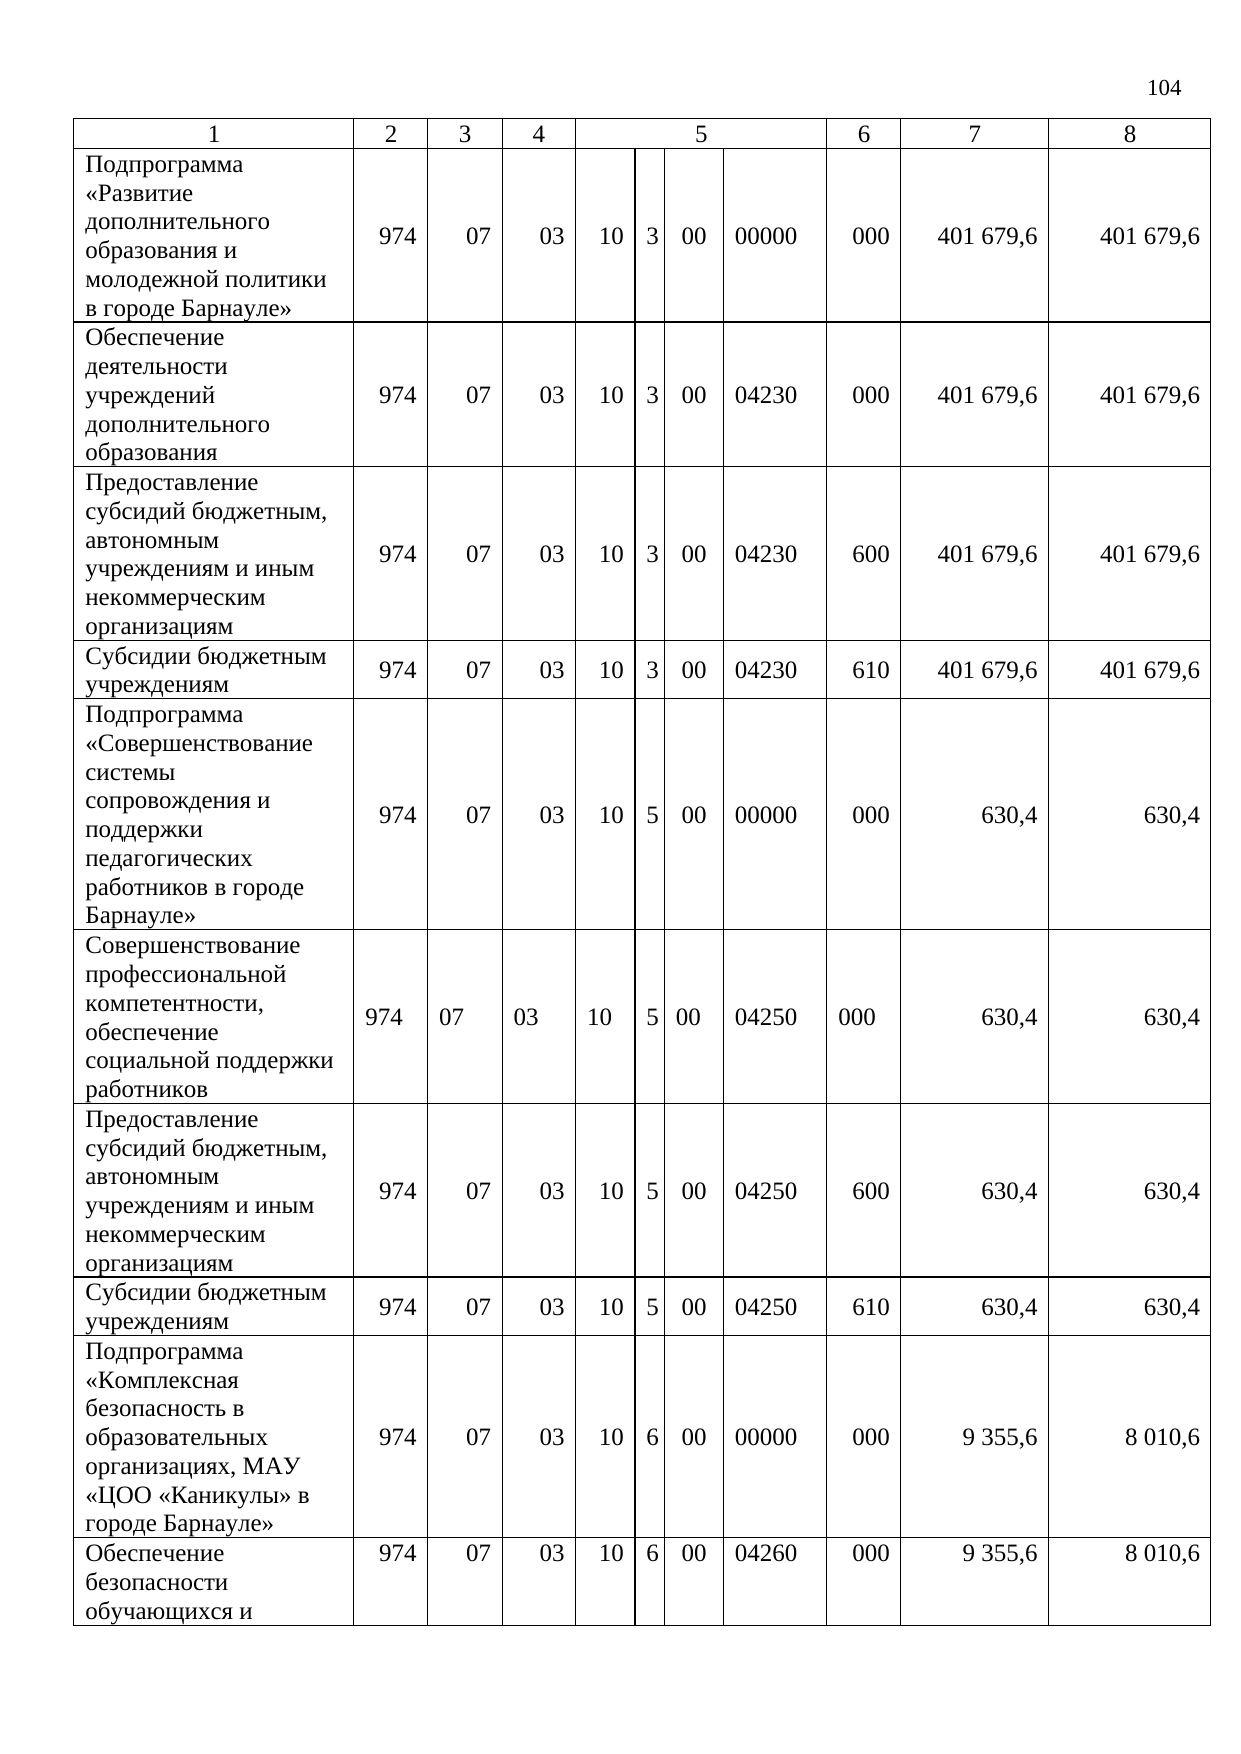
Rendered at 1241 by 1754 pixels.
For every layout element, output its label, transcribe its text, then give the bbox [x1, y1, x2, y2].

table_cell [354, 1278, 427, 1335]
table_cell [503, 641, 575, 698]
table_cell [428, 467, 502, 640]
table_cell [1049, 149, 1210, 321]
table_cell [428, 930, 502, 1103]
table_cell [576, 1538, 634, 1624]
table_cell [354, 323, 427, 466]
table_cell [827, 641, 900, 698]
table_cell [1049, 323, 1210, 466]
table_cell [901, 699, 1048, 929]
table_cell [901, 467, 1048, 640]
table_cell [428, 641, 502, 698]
table_header 3 [428, 119, 502, 148]
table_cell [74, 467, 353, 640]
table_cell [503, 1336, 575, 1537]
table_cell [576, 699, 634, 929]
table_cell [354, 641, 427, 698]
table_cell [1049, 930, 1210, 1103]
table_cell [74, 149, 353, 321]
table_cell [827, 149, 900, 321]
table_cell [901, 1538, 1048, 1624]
table_header 4 [503, 119, 575, 148]
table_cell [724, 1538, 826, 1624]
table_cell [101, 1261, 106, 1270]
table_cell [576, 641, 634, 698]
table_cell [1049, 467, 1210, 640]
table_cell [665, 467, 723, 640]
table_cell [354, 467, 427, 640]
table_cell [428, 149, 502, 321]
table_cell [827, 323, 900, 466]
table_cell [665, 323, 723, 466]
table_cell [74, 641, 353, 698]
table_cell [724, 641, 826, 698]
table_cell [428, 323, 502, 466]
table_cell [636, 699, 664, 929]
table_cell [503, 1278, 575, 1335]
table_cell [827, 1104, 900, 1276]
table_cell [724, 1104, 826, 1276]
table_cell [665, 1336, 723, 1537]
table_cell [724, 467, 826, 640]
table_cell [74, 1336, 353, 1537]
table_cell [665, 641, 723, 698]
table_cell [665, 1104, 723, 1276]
table_header 2 [354, 119, 427, 148]
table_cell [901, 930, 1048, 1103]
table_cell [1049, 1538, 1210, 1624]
table_header 8 [1049, 119, 1210, 148]
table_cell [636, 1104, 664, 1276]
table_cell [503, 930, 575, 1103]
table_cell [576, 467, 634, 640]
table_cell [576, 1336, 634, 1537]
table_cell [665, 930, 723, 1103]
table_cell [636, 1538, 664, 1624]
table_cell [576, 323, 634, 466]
table_header 6 [827, 119, 900, 148]
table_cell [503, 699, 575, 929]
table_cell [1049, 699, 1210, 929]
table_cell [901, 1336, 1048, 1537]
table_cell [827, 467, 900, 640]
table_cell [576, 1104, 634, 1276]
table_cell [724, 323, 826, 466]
table_header 5 [576, 119, 826, 148]
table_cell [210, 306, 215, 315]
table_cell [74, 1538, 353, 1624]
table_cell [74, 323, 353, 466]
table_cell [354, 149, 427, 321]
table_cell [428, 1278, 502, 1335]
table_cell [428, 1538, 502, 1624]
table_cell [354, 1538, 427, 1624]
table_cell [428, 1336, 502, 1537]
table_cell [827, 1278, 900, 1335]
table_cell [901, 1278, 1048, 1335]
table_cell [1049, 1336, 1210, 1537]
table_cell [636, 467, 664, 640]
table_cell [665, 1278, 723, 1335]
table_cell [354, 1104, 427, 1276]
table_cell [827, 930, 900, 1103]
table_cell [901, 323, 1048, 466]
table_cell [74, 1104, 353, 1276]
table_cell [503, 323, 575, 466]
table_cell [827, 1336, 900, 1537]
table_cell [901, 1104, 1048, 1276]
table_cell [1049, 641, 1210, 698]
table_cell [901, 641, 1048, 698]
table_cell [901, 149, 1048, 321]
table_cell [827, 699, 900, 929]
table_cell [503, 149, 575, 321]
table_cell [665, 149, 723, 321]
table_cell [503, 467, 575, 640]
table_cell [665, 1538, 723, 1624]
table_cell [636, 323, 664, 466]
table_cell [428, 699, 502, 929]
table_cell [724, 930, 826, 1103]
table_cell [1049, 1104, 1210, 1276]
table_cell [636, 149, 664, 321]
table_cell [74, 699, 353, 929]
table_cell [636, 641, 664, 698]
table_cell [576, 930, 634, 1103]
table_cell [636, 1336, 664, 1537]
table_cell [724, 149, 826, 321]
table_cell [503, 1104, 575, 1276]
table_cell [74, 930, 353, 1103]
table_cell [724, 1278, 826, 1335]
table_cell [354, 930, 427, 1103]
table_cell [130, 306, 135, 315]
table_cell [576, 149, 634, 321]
table_header 7 [901, 119, 1048, 148]
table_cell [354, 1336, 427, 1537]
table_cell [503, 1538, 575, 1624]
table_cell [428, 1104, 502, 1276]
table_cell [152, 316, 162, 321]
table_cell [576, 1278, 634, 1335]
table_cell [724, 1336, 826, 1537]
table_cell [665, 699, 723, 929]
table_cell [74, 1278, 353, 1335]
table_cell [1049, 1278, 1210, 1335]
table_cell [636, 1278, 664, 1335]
table_header 1 [74, 119, 353, 148]
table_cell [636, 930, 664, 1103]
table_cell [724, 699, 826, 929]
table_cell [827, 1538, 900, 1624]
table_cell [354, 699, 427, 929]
